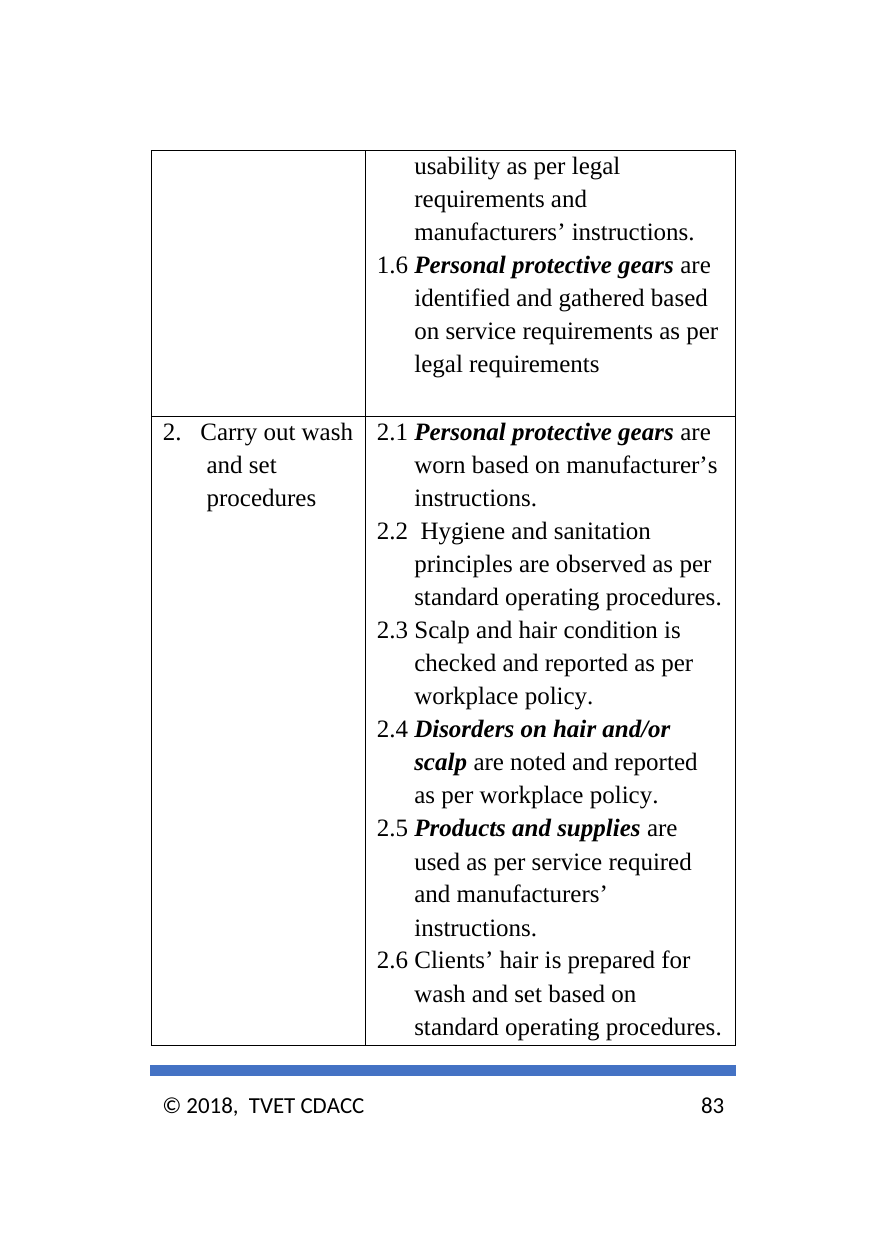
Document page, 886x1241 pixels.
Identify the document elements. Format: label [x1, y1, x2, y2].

table_cell [152, 151, 365, 416]
table_cell [366, 417, 735, 1045]
table_cell [366, 151, 735, 416]
table_cell [152, 417, 365, 1045]
